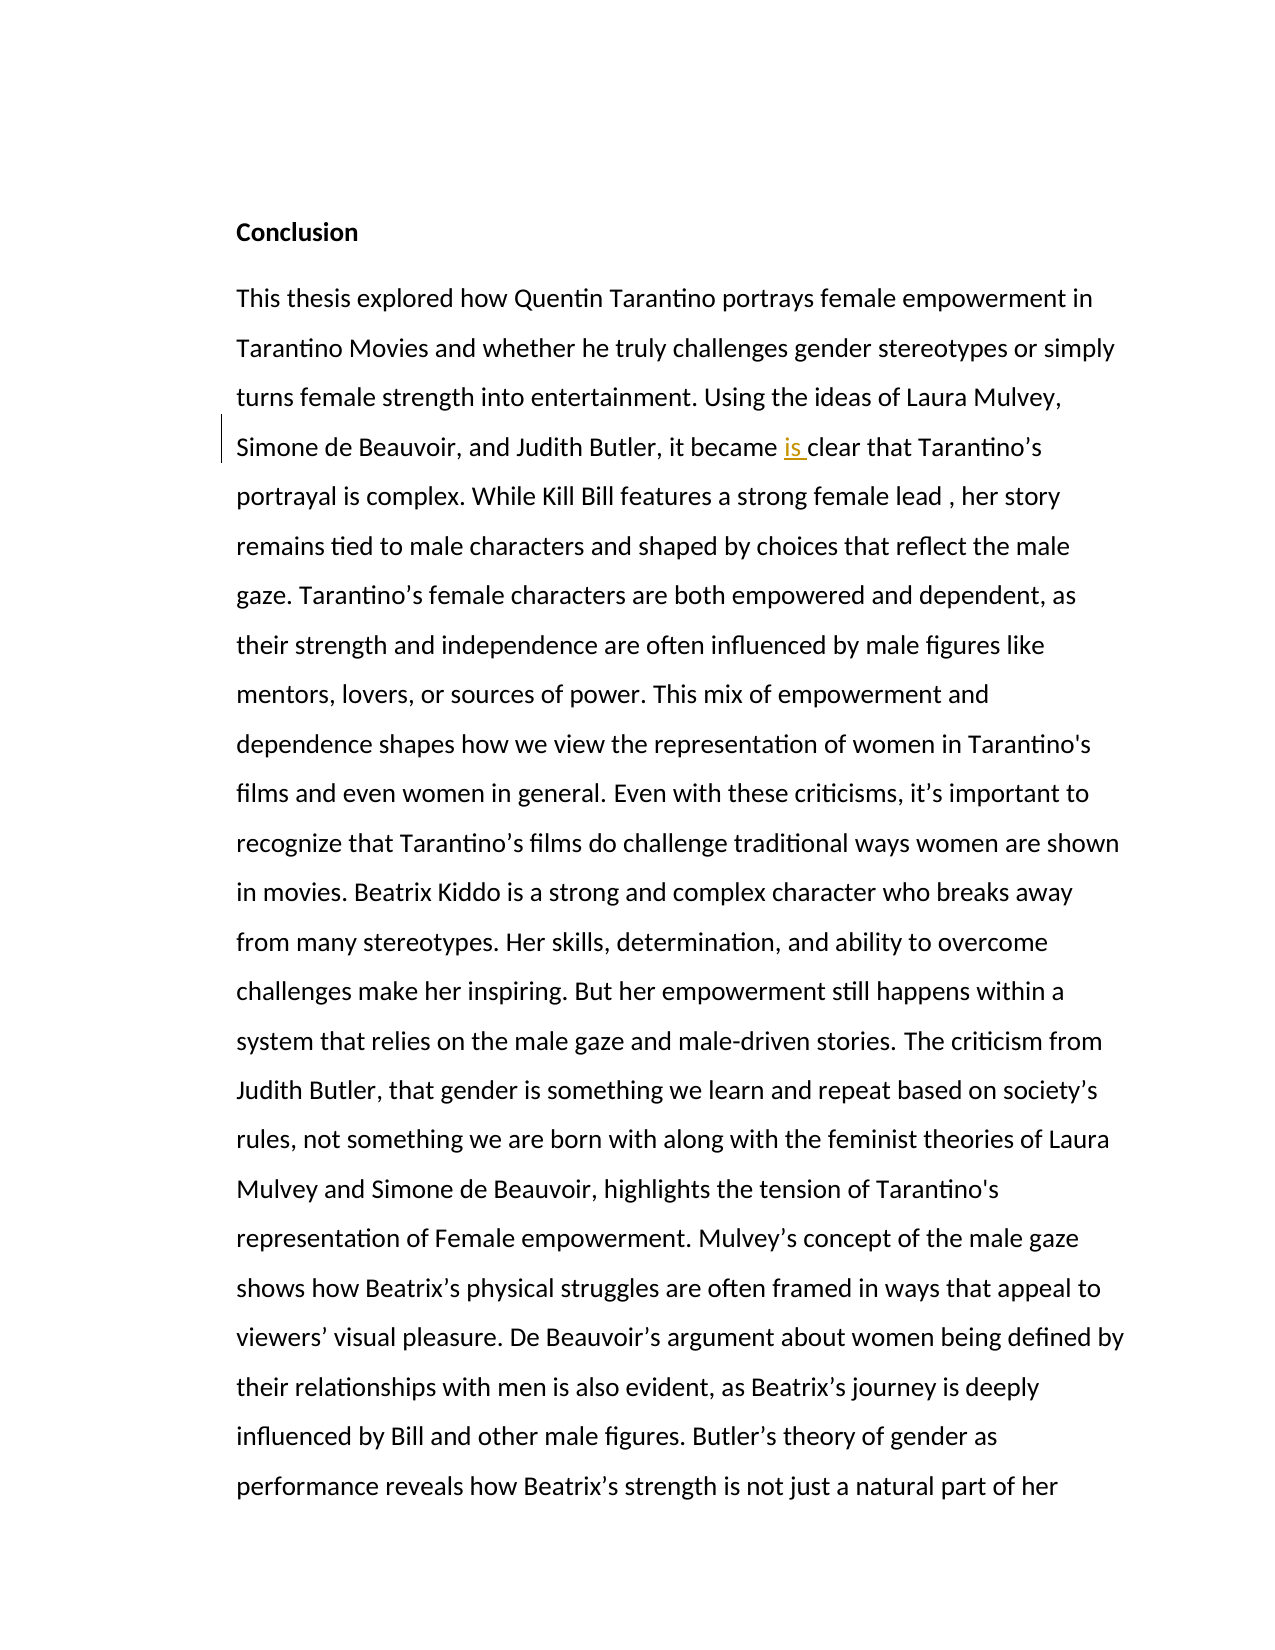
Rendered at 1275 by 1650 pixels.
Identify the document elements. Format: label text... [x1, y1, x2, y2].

text Conclusion [236, 215, 1127, 248]
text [236, 282, 1127, 1502]
